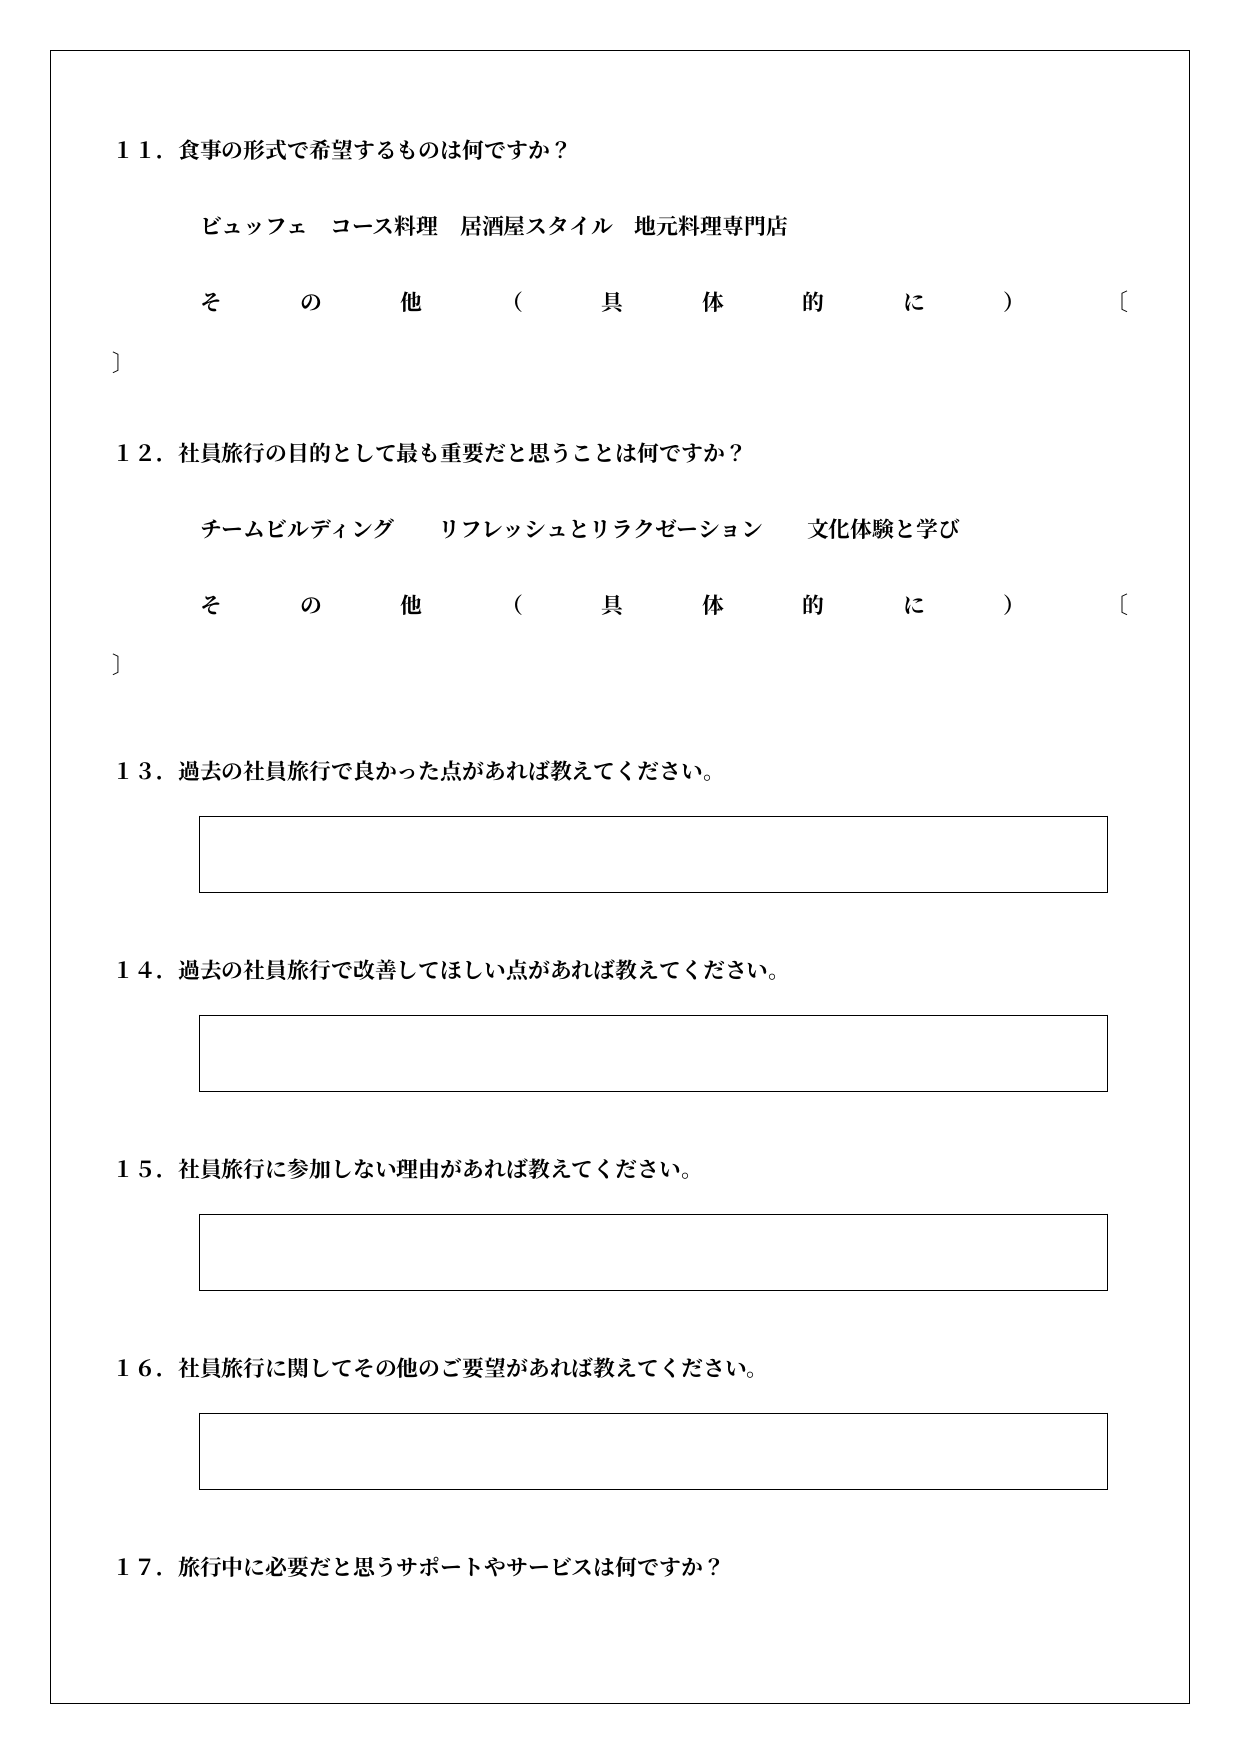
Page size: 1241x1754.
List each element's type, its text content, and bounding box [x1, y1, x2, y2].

text １７．旅行中に必要だと思うサポートやサービスは何ですか？ [112, 1536, 1128, 1596]
table_header [200, 817, 1107, 892]
text １３．過去の社員旅行で良かった点があれば教えてください。 [112, 740, 1128, 800]
text その他（具体的に）〔 〕 [112, 573, 1128, 694]
text １４．過去の社員旅行で改善してほしい点があれば教えてください。 [112, 939, 1128, 999]
text チームビルディング リフレッシュとリラクゼーション 文化体験と学び [112, 497, 1128, 558]
text １５．社員旅行に参加しない理由があれば教えてください。 [112, 1138, 1128, 1198]
text １６．社員旅行に関してその他のご要望があれば教えてください。 [112, 1337, 1128, 1397]
text １２．社員旅行の目的として最も重要だと思うことは何ですか？ [112, 422, 1128, 482]
text ビュッフェ コース料理 居酒屋スタイル 地元料理専門店 [112, 194, 1128, 255]
text その他（具体的に）〔 〕 [112, 270, 1128, 391]
table_header [200, 1016, 1107, 1091]
text １１．食事の形式で希望するものは何ですか？ [112, 119, 1128, 179]
table_header [200, 1414, 1107, 1489]
table_header [200, 1215, 1107, 1290]
